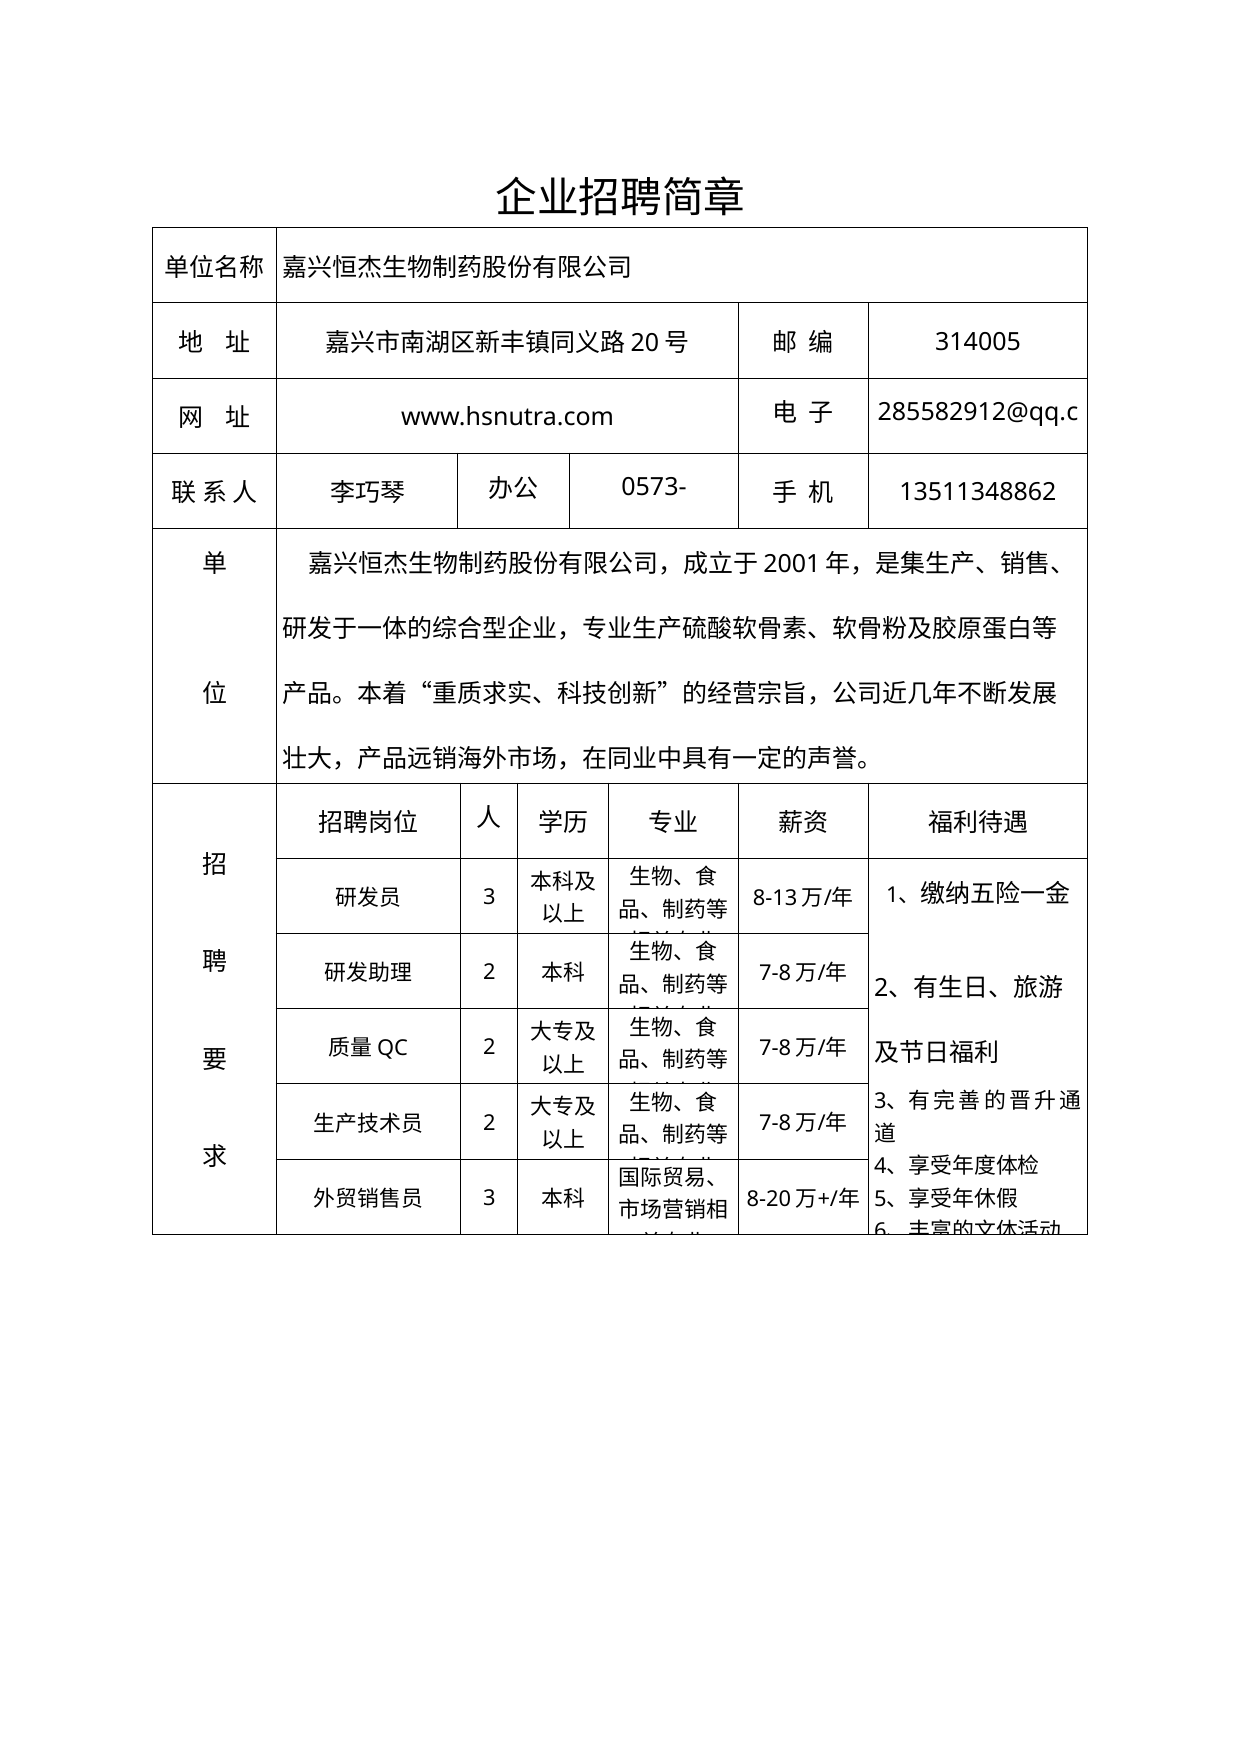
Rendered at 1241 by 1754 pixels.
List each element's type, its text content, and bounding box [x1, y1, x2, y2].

table_cell 13511348862 [869, 454, 1087, 528]
table_cell 生物、食品、制药等相关专业 [609, 1009, 738, 1083]
table_cell 7-8万/年 [739, 1084, 868, 1158]
table_cell 3 [461, 859, 517, 933]
table_cell 285582912@qq.com [869, 379, 1087, 453]
table_cell 嘉兴市南湖区新丰镇同义路20号 [277, 303, 738, 377]
table_cell 专业 [609, 784, 738, 858]
table_cell 生物、食品、制药等相关专业 [609, 934, 738, 1008]
table_cell 手 机 [739, 454, 868, 528]
table_cell 质量QC [277, 1009, 460, 1083]
table_header 单位名称 [153, 228, 276, 302]
table_cell 研发员 [277, 859, 460, 933]
table_cell 单 位 简 介 （限200字） [153, 529, 276, 782]
table_cell 本科及以上 [518, 859, 608, 933]
table_cell 7-8万/年 [739, 1009, 868, 1083]
table_cell 大专及以上 [518, 1009, 608, 1083]
table_cell 研发助理 [277, 934, 460, 1008]
table_cell 邮 编 [739, 303, 868, 377]
table_cell 地 址 [153, 303, 276, 377]
table_cell 招 聘 要 求 [153, 784, 276, 1234]
table_cell 电 子 信 箱 [739, 379, 868, 453]
table_cell 3 [461, 1160, 517, 1234]
table_cell 本科 [518, 934, 608, 1008]
table_cell 2 [461, 934, 517, 1008]
table_cell 联 系 人 [153, 454, 276, 528]
table_cell 福利待遇 [869, 784, 1087, 858]
table_cell 2 [461, 1084, 517, 1158]
text 企业招聘简章 [187, 162, 1053, 227]
table_cell 8-20万+/年 [739, 1160, 868, 1234]
table_cell 国际贸易、市场营销相关专业 [609, 1160, 738, 1234]
table_cell 生物、食品、制药等相关专业 [609, 1084, 738, 1158]
table_cell 7-8万/年 [739, 934, 868, 1008]
table_cell 嘉兴恒杰生物制药股份有限公司，成立于2001年，是集生产、销售、研发于一体的综合型企业，专业生产硫酸软骨素、软骨粉及胶原蛋白等产品。本着“重质求实、科技创新”的经营宗旨，公司近几年不断发展壮大，产品远销海外市场，在同业中具有一定的声誉。 公司诚邀有为青年加盟恒杰生物，让我们与您一起成长！ [277, 529, 1087, 782]
table_cell 外贸销售员 [277, 1160, 460, 1234]
table_cell 314005 [869, 303, 1087, 377]
table_cell 生物、食品、制药等相关专业 [609, 859, 738, 933]
table_cell 缴纳五险一金 有生日、旅游及节日福利 有完善的晋升通道 享受年度体检 享受年休假 丰富的文体活动 免费提供工作餐 可提供员工宿舍 [869, 859, 1087, 1234]
table_cell 薪资 [739, 784, 868, 858]
table_cell 2 [461, 1009, 517, 1083]
table_cell www.hsnutra.com [277, 379, 738, 453]
table_cell 李巧琴 [277, 454, 457, 528]
table_cell 本科 [518, 1160, 608, 1234]
table_cell 大专及以上 [518, 1084, 608, 1158]
table_cell 招聘岗位 [277, 784, 460, 858]
table_cell 生产技术员 [277, 1084, 460, 1158]
table_cell 学历 [518, 784, 608, 858]
table_cell 人数 [461, 784, 517, 858]
table_cell 0573-83128105 [570, 454, 738, 528]
table_cell 网 址 [153, 379, 276, 453]
table_cell 办公 电话 [458, 454, 569, 528]
table_cell 8-13万/年 [739, 859, 868, 933]
table_header 嘉兴恒杰生物制药股份有限公司 [277, 228, 1087, 302]
